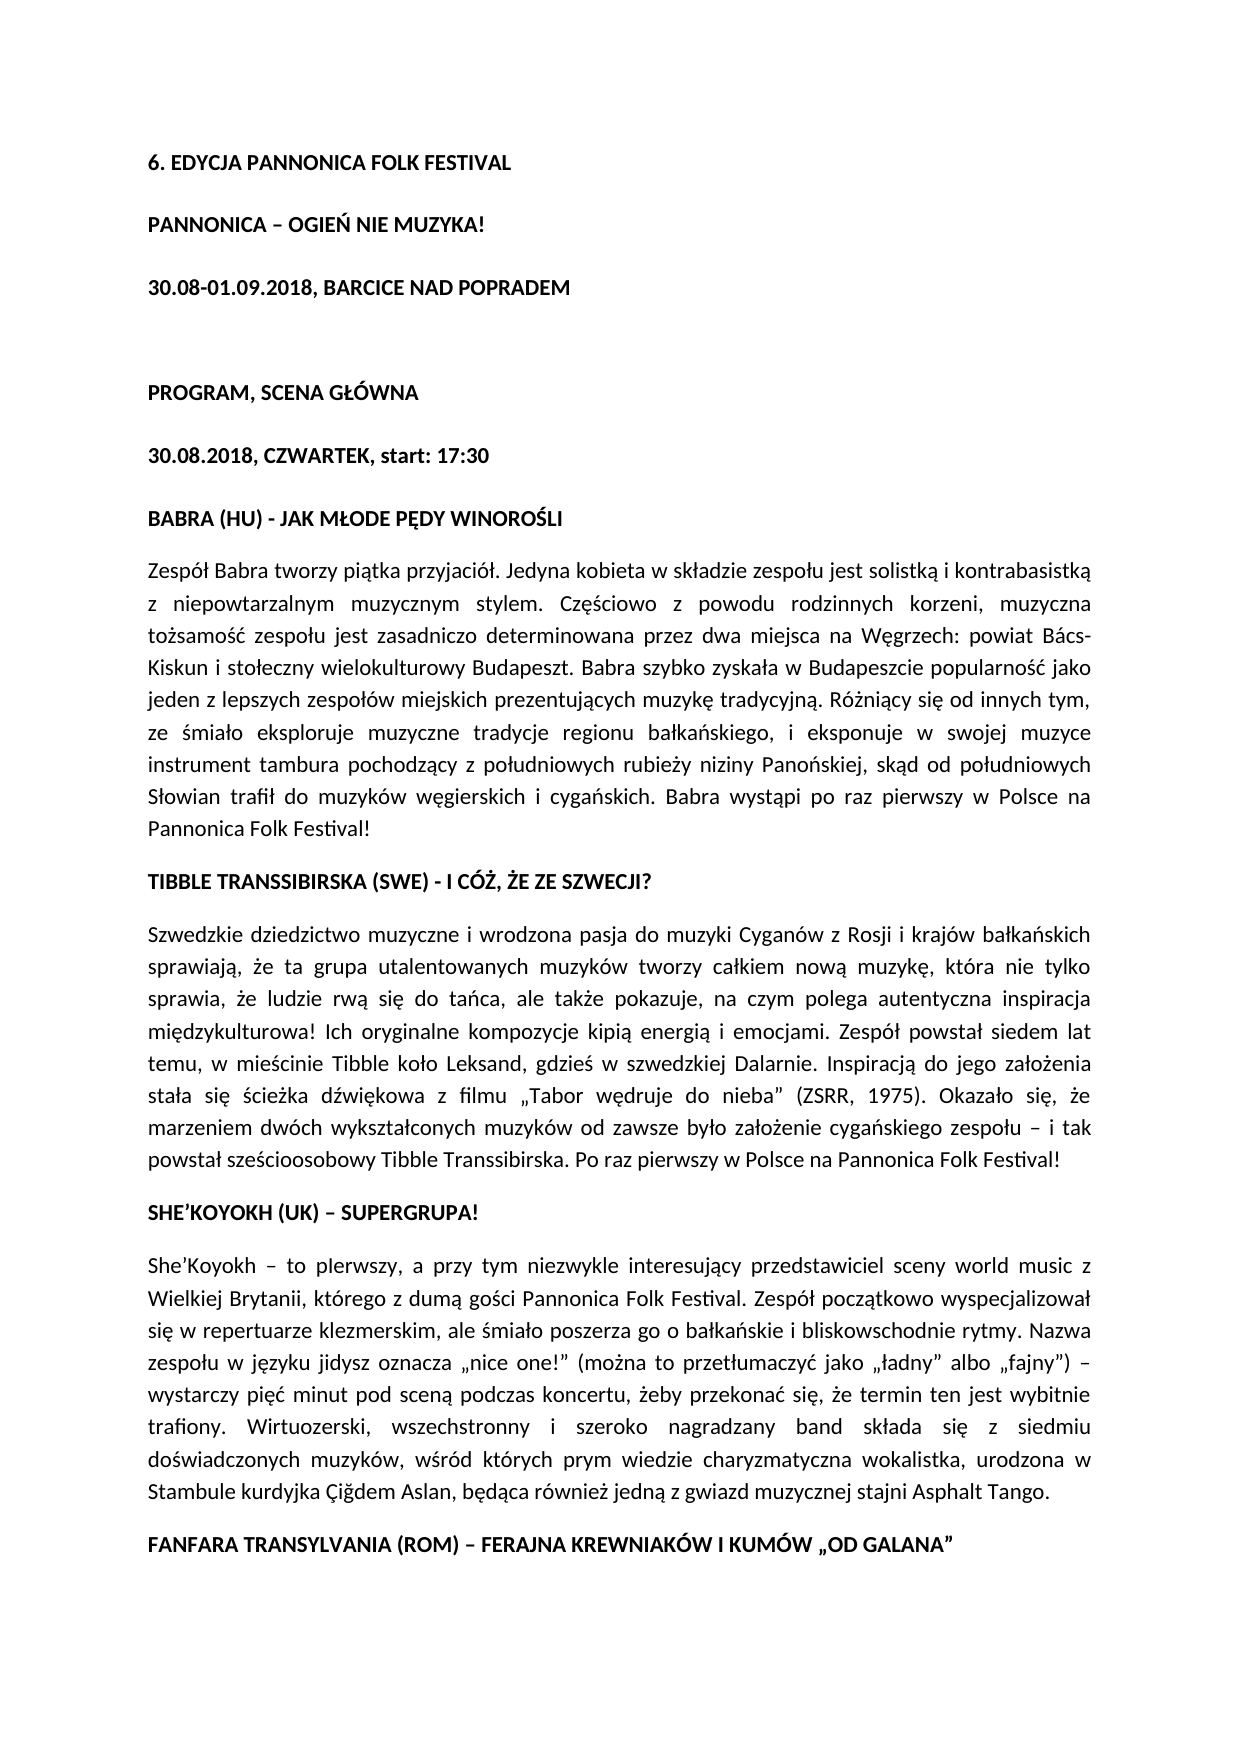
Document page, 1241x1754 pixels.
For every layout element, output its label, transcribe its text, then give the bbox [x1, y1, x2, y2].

text PROGRAM, SCENA GŁÓWNA [148, 336, 1093, 406]
text Zespół Babra tworzy piątka przyjaciół. Jedyna kobieta w składzie zespołu jest solistką i kontrabasistką z niepowtarzalnym muzycznym stylem. Częściowo z powodu rodzinnych korzeni, muzyczna tożsamość zespołu jest zasadniczo determinowana przez dwa miejsca na Węgrzech: powiat Bács-Kiskun i stołeczny wielokulturowy Budapeszt. Babra szybko zyskała w Budapeszcie popularność jako jeden z lepszych zespołów miejskich prezentujących muzykę tradycyjną. Różniący się od innych tym, ze śmiało eksploruje muzyczne tradycje regionu bałkańskiego, i eksponuje w swojej muzyce instrument tambura pochodzący z południowych rubieży niziny Panońskiej, skąd od południowych Słowian trafił do muzyków węgierskich i cygańskich. Babra wystąpi po raz pierwszy w Polsce na Pannonica Folk Festival! [148, 557, 1093, 842]
text Szwedzkie dziedzictwo muzyczne i wrodzona pasja do muzyki Cyganów z Rosji i krajów bałkańskich sprawiają, że ta grupa utalentowanych muzyków tworzy całkiem nową muzykę, która nie tylko sprawia, że ludzie rwą się do tańca, ale także pokazuje, na czym polega autentyczna inspiracja międzykulturowa! Ich oryginalne kompozycje kipią energią i emocjami. Zespół powstał siedem lat temu, w mieścinie Tibble koło Leksand, gdzieś w szwedzkiej Dalarnie. Inspiracją do jego założenia stała się ścieżka dźwiękowa z filmu „Tabor wędruje do nieba” (ZSRR, 1975). Okazało się, że marzeniem dwóch wykształconych muzyków od zawsze było założenie cygańskiego zespołu – i tak powstał sześcioosobowy Tibble Transsibirska. Po raz pierwszy w Polsce na Pannonica Folk Festival! [148, 920, 1093, 1173]
text FANFARA TRANSYLVANIA (ROM) – FERAJNA KREWNIAKÓW I KUMÓW „OD GALANA” [148, 1530, 1093, 1558]
text TIBBLE TRANSSIBIRSKA (SWE) - I CÓŻ, ŻE ZE SZWECJI? [148, 867, 1093, 895]
text BABRA (HU) - JAK MŁODE PĘDY WINOROŚLI [148, 504, 1093, 532]
text 6. EDYCJA PANNONICA FOLK FESTIVAL [148, 148, 1093, 176]
text SHE’KOYOKH (UK) – SUPERGRUPA! [148, 1198, 1093, 1227]
text She’Koyokh – to pIerwszy, a przy tym niezwykle interesujący przedstawiciel sceny world music z Wielkiej Brytanii, którego z dumą gości Pannonica Folk Festival. Zespół początkowo wyspecjalizował się w repertuarze klezmerskim, ale śmiało poszerza go o bałkańskie i bliskowschodnie rytmy. Nazwa zespołu w języku jidysz oznacza „nice one!” (można to przetłumaczyć jako „ładny” albo „fajny”) – wystarczy pięć minut pod sceną podczas koncertu, żeby przekonać się, że termin ten jest wybitnie trafiony. Wirtuozerski, wszechstronny i szeroko nagradzany band składa się z siedmiu doświadczonych muzyków, wśród których prym wiedzie charyzmatyczna wokalistka, urodzona w Stambule kurdyjka Çiğdem Aslan, będąca również jedną z gwiazd muzycznej stajni Asphalt Tango. [148, 1252, 1093, 1505]
text 30.08.2018, CZWARTEK, start: 17:30 [148, 441, 1093, 469]
text PANNONICA – OGIEŃ NIE MUZYKA! [148, 210, 1093, 238]
text 30.08-01.09.2018, BARCICE NAD POPRADEM [148, 273, 1093, 301]
